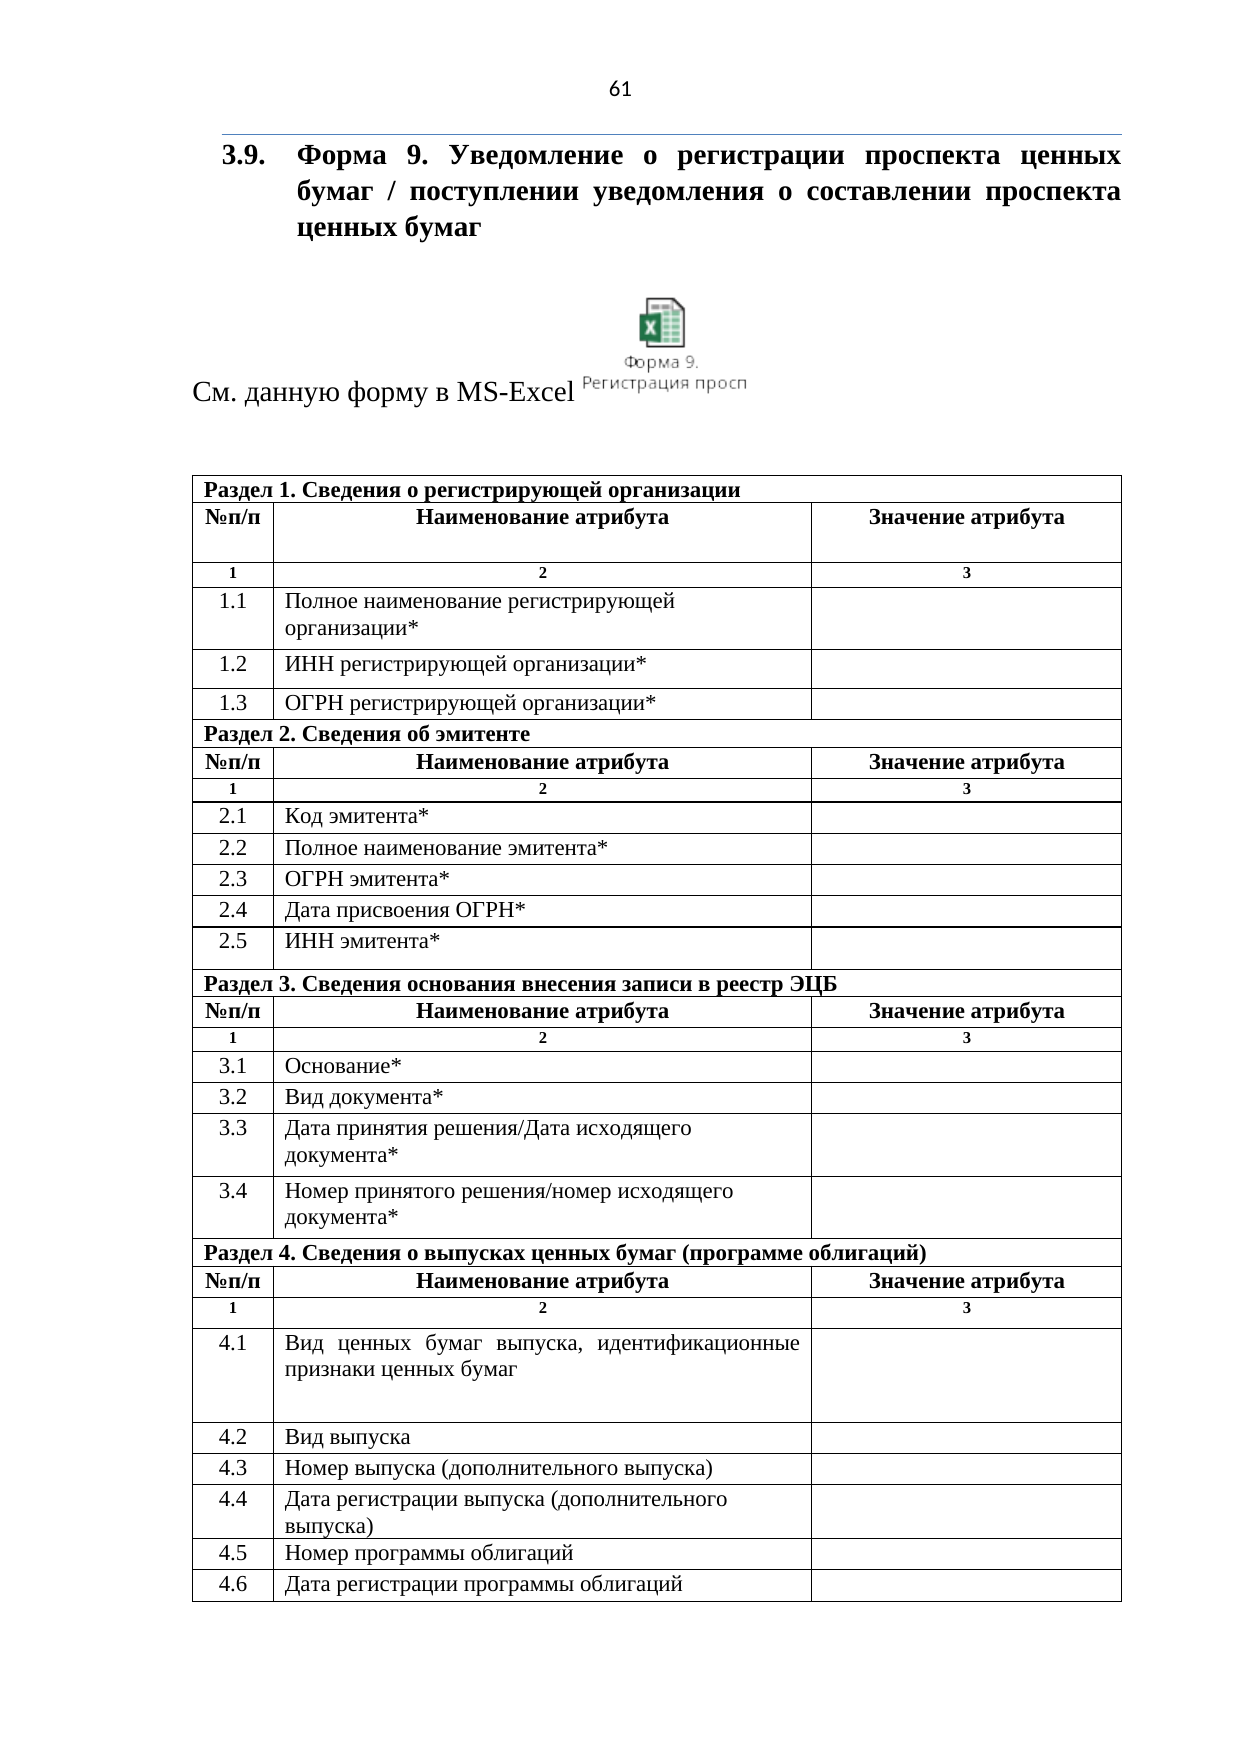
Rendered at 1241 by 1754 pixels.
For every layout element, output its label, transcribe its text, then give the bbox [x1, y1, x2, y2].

table_cell 1.1 [193, 588, 273, 649]
table_cell 2.2 [193, 834, 273, 864]
table_cell [812, 650, 1121, 688]
table_cell [812, 1329, 1121, 1422]
table_cell 4.1 [193, 1329, 273, 1422]
table_cell 4.3 [193, 1454, 273, 1484]
table_cell 1.2 [193, 650, 273, 688]
table_cell Значение атрибута [812, 1267, 1121, 1297]
table_cell 3.4 [193, 1177, 273, 1238]
table_cell Полное наименование эмитента* [274, 834, 811, 864]
table_cell [812, 1052, 1121, 1082]
subtitle Форма 9. Уведомление о регистрации проспекта ценных бумаг / поступлении уведомления о составлении проспекта ценных бумаг [222, 135, 1122, 243]
table_cell Наименование атрибута [274, 748, 811, 778]
table_cell Номер выпуска (дополнительного выпуска) [274, 1454, 811, 1484]
table_cell [812, 1485, 1121, 1538]
table_cell [812, 1539, 1121, 1569]
table_cell ОГРН регистрирующей организации* [274, 689, 811, 719]
table_cell 2.3 [193, 865, 273, 895]
table_cell 3.3 [193, 1114, 273, 1176]
table_cell Раздел 2. Сведения об эмитенте [193, 720, 1121, 747]
table_cell [812, 834, 1121, 864]
table_cell 2 [274, 779, 811, 801]
table_cell 2.1 [193, 803, 273, 833]
table_cell 4.2 [193, 1423, 273, 1453]
table_cell Раздел 4. Сведения о выпусках ценных бумаг (программе облигаций) [193, 1239, 1121, 1266]
table_cell ОГРН эмитента* [274, 865, 811, 895]
table_cell №п/п [193, 748, 273, 778]
table_cell [812, 1083, 1121, 1113]
table_cell 4.5 [193, 1539, 273, 1569]
table_cell [812, 1423, 1121, 1453]
table_header Раздел 1. Сведения о регистрирующей организации [193, 476, 1121, 502]
table_cell Значение атрибута [812, 748, 1121, 778]
table_cell [812, 588, 1121, 649]
table_cell Значение атрибута [812, 997, 1121, 1027]
table_cell Наименование атрибута [274, 997, 811, 1027]
table_cell Номер принятого решения/номер исходящего документа* [274, 1177, 811, 1238]
table_cell ИНН эмитента* [274, 928, 811, 969]
table_cell №п/п [193, 997, 273, 1027]
table_cell Дата регистрации программы облигаций [274, 1570, 811, 1601]
table_cell Значение атрибута [812, 503, 1121, 562]
table_cell [812, 928, 1121, 969]
table_cell [812, 1114, 1121, 1176]
table_cell 2.4 [193, 896, 273, 926]
table_cell Номер программы облигаций [274, 1539, 811, 1569]
table_cell Вид выпуска [274, 1423, 811, 1453]
table_cell 1.3 [193, 689, 273, 719]
table_cell 3 [812, 1028, 1121, 1051]
table_cell Код эмитента* [274, 803, 811, 833]
table_cell 4.4 [193, 1485, 273, 1538]
table_cell 3.2 [193, 1083, 273, 1113]
table_cell [812, 1177, 1121, 1238]
table_cell 4.6 [193, 1570, 273, 1601]
table_cell [812, 896, 1121, 926]
table_cell Наименование атрибута [274, 503, 811, 562]
table_cell [812, 689, 1121, 719]
table_cell 2 [274, 563, 811, 587]
table_cell Раздел 3. Сведения основания внесения записи в реестр ЭЦБ [193, 970, 1121, 996]
table_cell Основание* [274, 1052, 811, 1082]
table_cell [812, 1570, 1121, 1601]
table_cell Вид документа* [274, 1083, 811, 1113]
table_cell ИНН регистрирующей организации* [274, 650, 811, 688]
table_cell Дата присвоения ОГРН* [274, 896, 811, 926]
list См. данную форму в MS-Excel [192, 296, 1122, 408]
table_cell 1 [193, 1298, 273, 1328]
table_cell №п/п [193, 1267, 273, 1297]
table_cell Дата регистрации выпуска (дополнительного выпуска) [274, 1485, 811, 1538]
table_cell 1 [193, 779, 273, 801]
table_cell 3.1 [193, 1052, 273, 1082]
table_cell Дата принятия решения/Дата исходящего документа* [274, 1114, 811, 1176]
table_cell 2 [274, 1298, 811, 1328]
table_cell Вид ценных бумаг выпуска, идентификационные признаки ценных бумаг [274, 1329, 811, 1422]
table_cell [812, 1454, 1121, 1484]
table_cell 3 [812, 779, 1121, 801]
table_cell 2 [274, 1028, 811, 1051]
table_cell 3 [812, 1298, 1121, 1328]
table_cell Наименование атрибута [274, 1267, 811, 1297]
table_cell [812, 803, 1121, 833]
table_cell 1 [193, 1028, 273, 1051]
table_cell №п/п [193, 503, 273, 562]
table_cell Полное наименование регистрирующей организации* [274, 588, 811, 649]
table_cell 1 [193, 563, 273, 587]
table_cell 2.5 [193, 928, 273, 969]
table_cell 3 [812, 563, 1121, 587]
table_cell [812, 865, 1121, 895]
